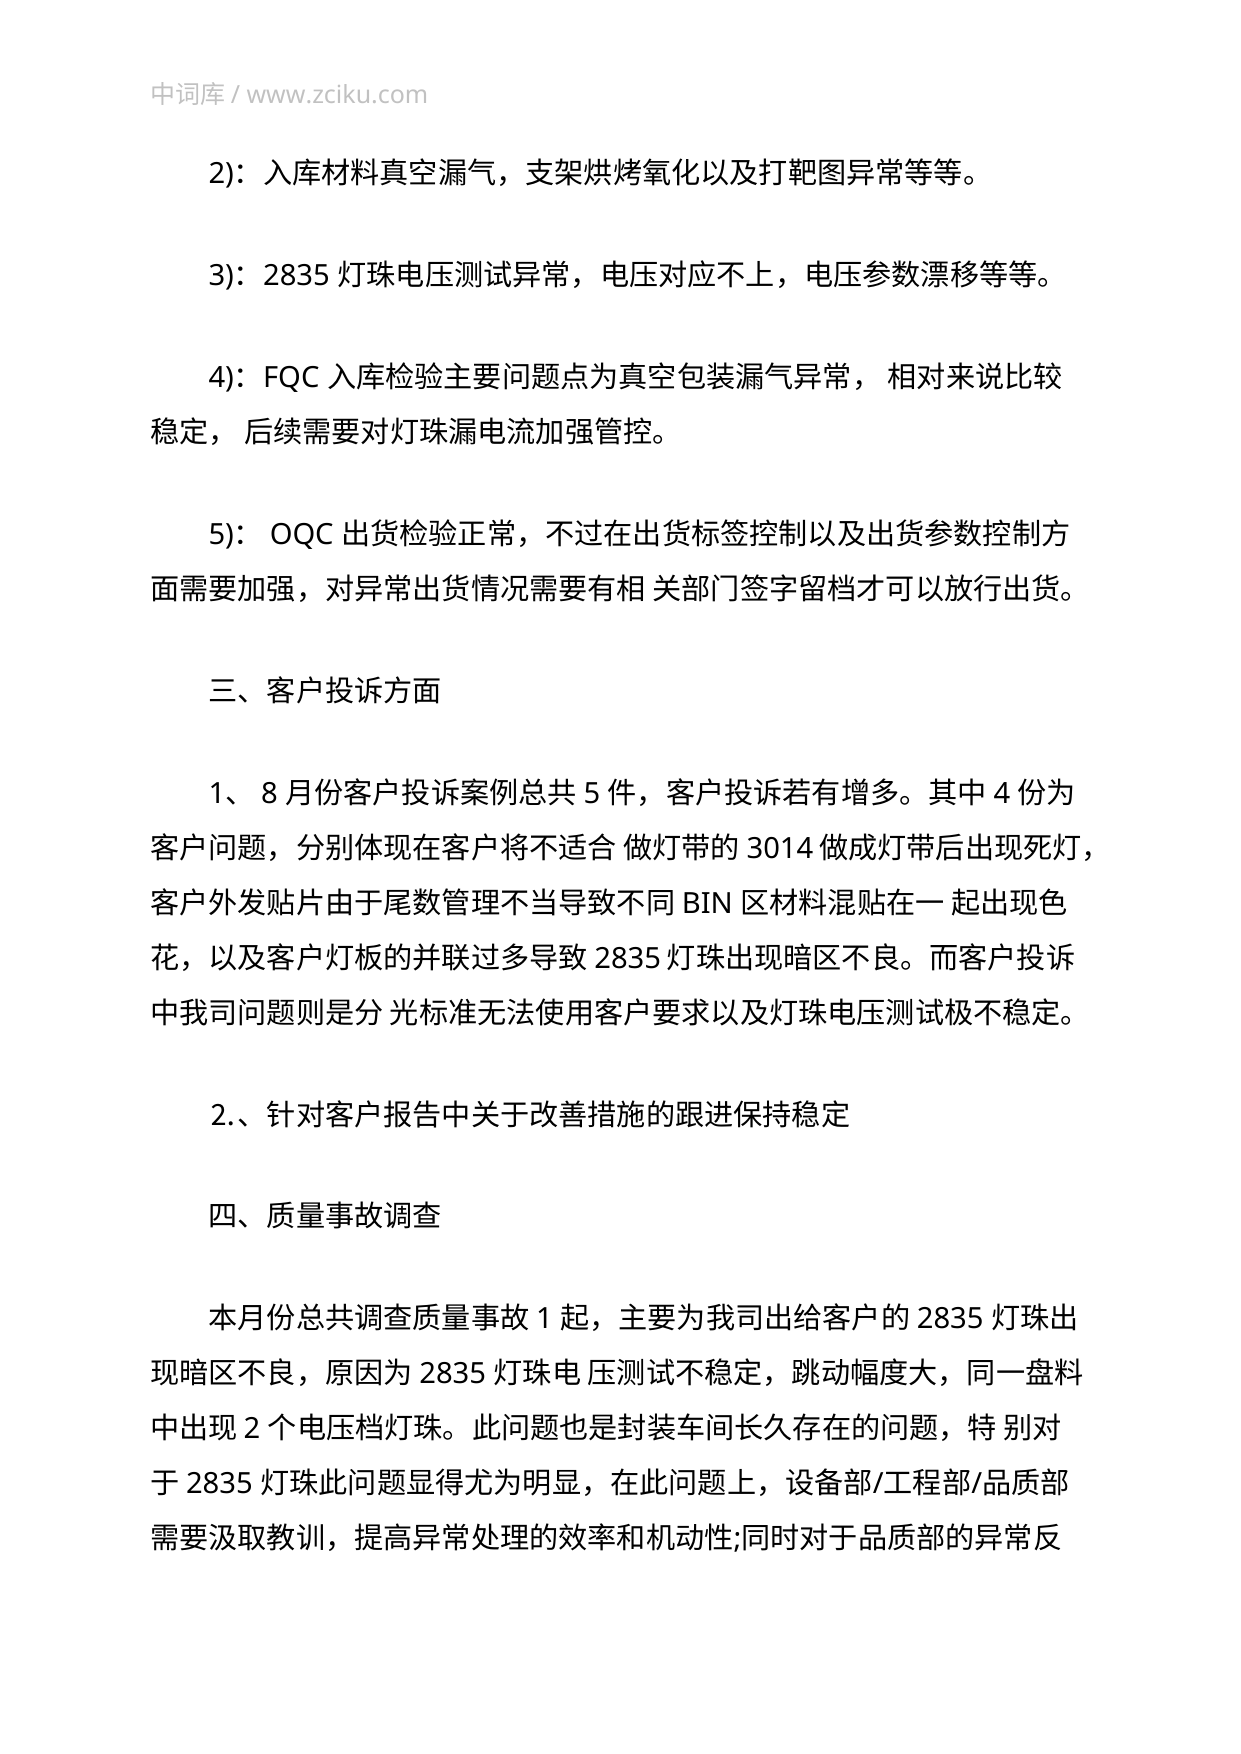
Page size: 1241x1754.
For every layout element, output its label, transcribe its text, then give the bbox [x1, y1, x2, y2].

text ⒉、针对客户报告中关于改善措施的跟进保持稳定 [150, 1091, 1090, 1133]
text 1、 8 月份客户投诉案例总共 5 件，客户投诉若有增多。其中 4 份为客户问题，分别体现在客户将不适合 做灯带的 3014做成灯带后出现死灯，客户外发贴片由于尾数管理不当导致不同 BIN 区材料混贴在一 起出现色花，以及客户灯板的并联过多导致 2835灯珠出现暗区不良。而客户投诉中我司问题则是分 光标准无法使用客户要求以及灯珠电压测试极不稳定。 [150, 769, 1090, 1032]
text 2)：入库材料真空漏气，支架烘烤氧化以及打靶图异常等等。 [150, 150, 1090, 192]
text 四、质量事故调查 [150, 1193, 1090, 1235]
text 3)：2835 灯珠电压测试异常，电压对应不上，电压参数漂移等等。 [150, 252, 1090, 294]
text 三、客户投诉方面 [150, 667, 1090, 710]
text 5)： OQC 出货检验正常，不过在出货标签控制以及出货参数控制方面需要加强，对异常出货情况需要有相 关部门签字留档才可以放行出货。 [150, 511, 1090, 608]
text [150, 1295, 1090, 1557]
text 4)：FQC 入库检验主要问题点为真空包装漏气异常， 相对来说比较稳定， 后续需要对灯珠漏电流加强管控。 [150, 354, 1090, 451]
